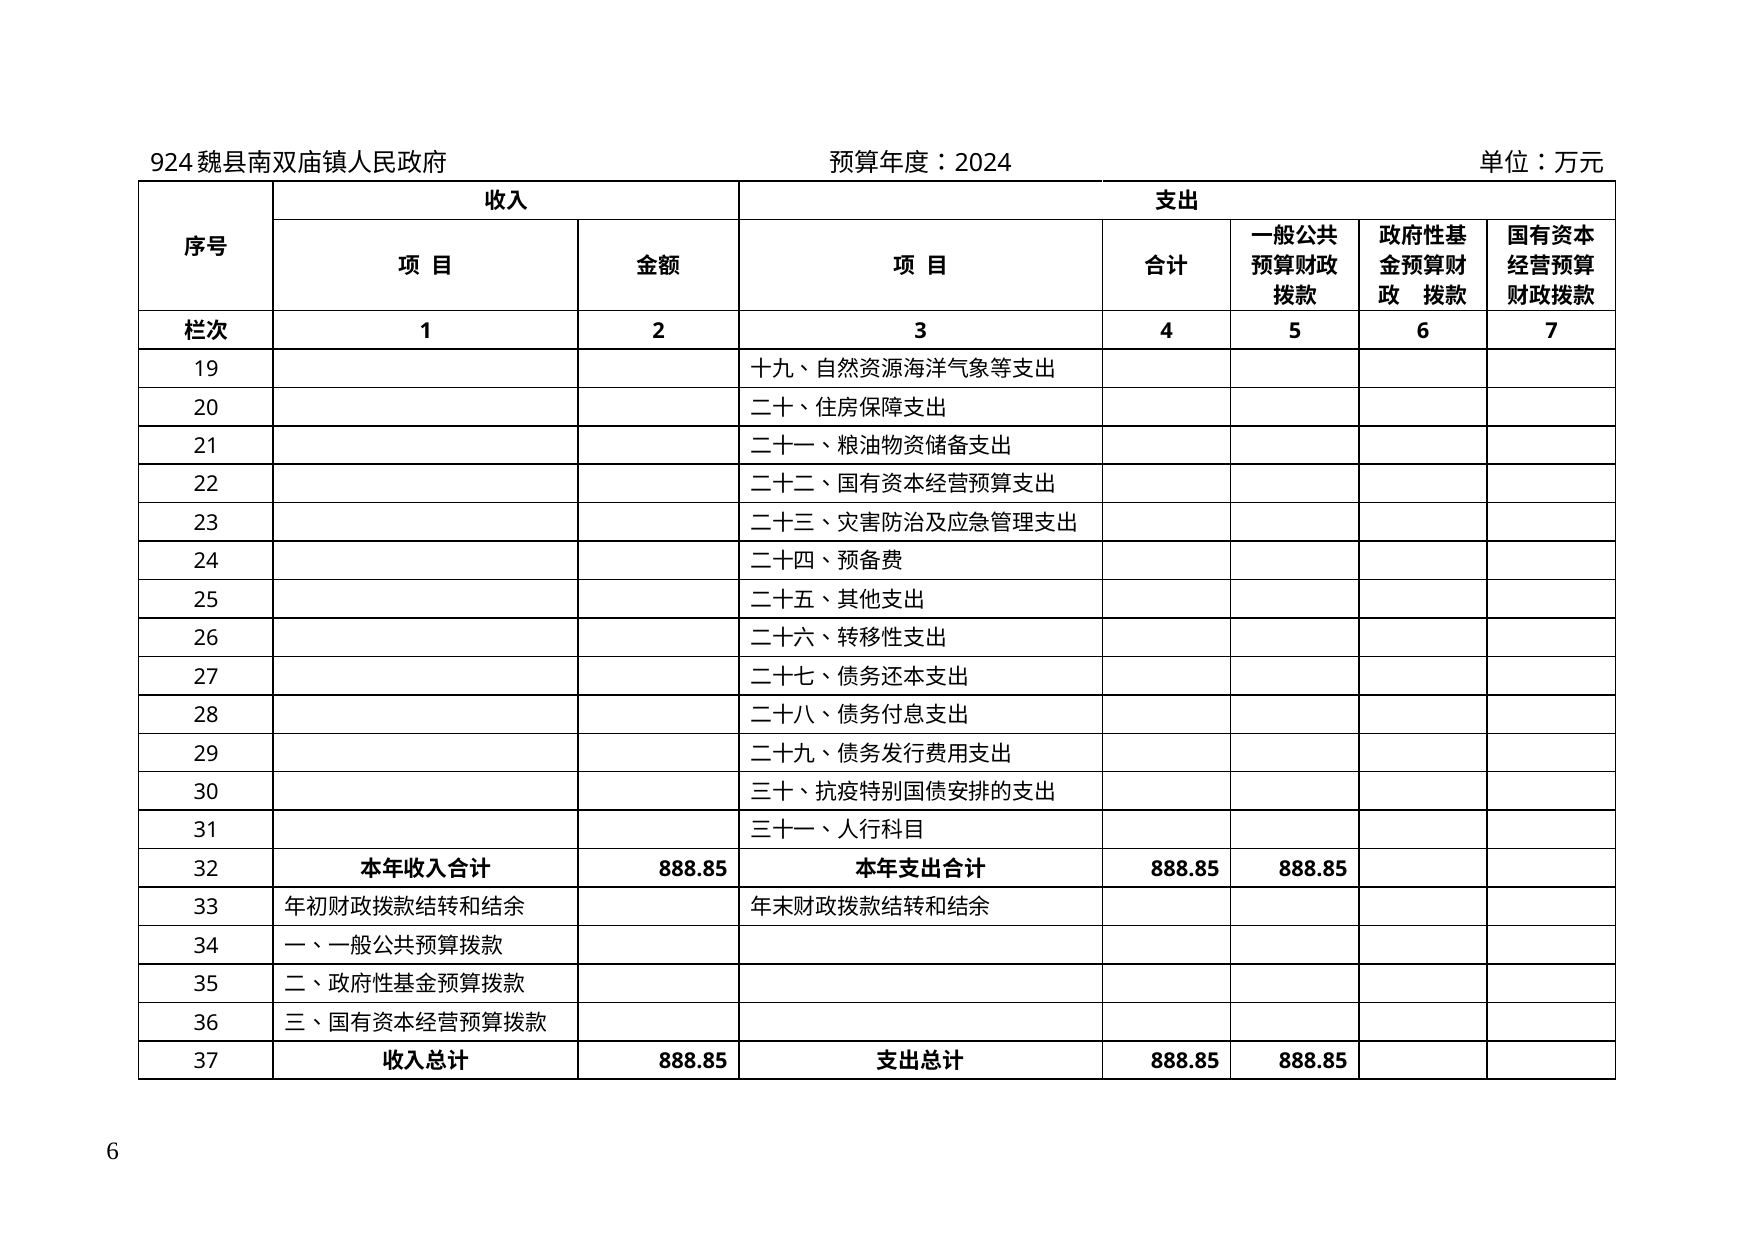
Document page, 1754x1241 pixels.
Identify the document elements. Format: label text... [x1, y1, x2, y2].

table_cell 5 [1231, 311, 1358, 348]
table_cell [1231, 350, 1358, 386]
table_cell [1103, 465, 1230, 502]
table_cell [1231, 465, 1358, 502]
table_cell [1231, 427, 1358, 463]
table_cell 30 [139, 772, 272, 809]
table_cell 序号 [139, 182, 272, 309]
table_cell 23 [139, 503, 272, 540]
table_cell [1488, 926, 1615, 963]
table_cell 21 [139, 427, 272, 463]
table_cell 1 [274, 311, 577, 348]
table_cell 收入总计 [274, 1042, 577, 1078]
table_cell [1488, 427, 1615, 463]
table_cell [274, 465, 577, 502]
table_cell 33 [139, 888, 272, 924]
table_cell 金额 [579, 220, 738, 309]
table_cell [1231, 965, 1358, 1001]
table_cell [1231, 619, 1358, 656]
table_cell 2 [579, 311, 738, 348]
table_cell [1103, 350, 1230, 386]
table_cell [1360, 772, 1486, 809]
table_cell [1360, 388, 1486, 425]
table_cell 十九、自然资源海洋气象等支出 [740, 350, 1102, 386]
table_cell 二十六、转移性支出 [740, 619, 1102, 656]
table_cell [1360, 657, 1486, 694]
table_cell [274, 772, 577, 809]
table_cell [1488, 1042, 1615, 1078]
table_cell 6 [1360, 311, 1486, 348]
table_cell [1488, 580, 1615, 617]
table_cell [1231, 888, 1358, 924]
table_cell 3 [740, 311, 1102, 348]
table_cell 本年收入合计 [274, 849, 577, 886]
table_cell [274, 811, 577, 848]
table_cell [1103, 542, 1230, 579]
table_cell [1360, 926, 1486, 963]
table_cell [579, 926, 738, 963]
table_cell 22 [139, 465, 272, 502]
table_cell 31 [139, 811, 272, 848]
table_cell [1103, 734, 1230, 771]
table_header 924魏县南双庙镇人民政府 [139, 143, 738, 180]
table_cell [1103, 811, 1230, 848]
table_cell [740, 965, 1102, 1001]
table_cell 政府性基金预算财政 拨款 [1360, 220, 1486, 309]
table_cell 本年支出合计 [740, 849, 1102, 886]
table_cell [1488, 888, 1615, 924]
table_cell 888.85 [1231, 849, 1358, 886]
table_header 单位：万元 [1103, 143, 1615, 180]
table_cell [1360, 734, 1486, 771]
table_cell [1103, 388, 1230, 425]
table_cell 年末财政拨款结转和结余 [740, 888, 1102, 924]
table_cell [1488, 849, 1615, 886]
table_cell [1360, 350, 1486, 386]
table_cell [579, 811, 738, 848]
table_cell [1231, 580, 1358, 617]
table_cell 20 [139, 388, 272, 425]
table_cell [740, 1003, 1102, 1040]
table_cell 项 目 [274, 220, 577, 309]
table_cell [740, 926, 1102, 963]
table_cell 年初财政拨款结转和结余 [274, 888, 577, 924]
table_cell [579, 427, 738, 463]
table_cell 29 [139, 734, 272, 771]
table_cell [1103, 503, 1230, 540]
table_cell [1103, 888, 1230, 924]
table_cell [1488, 696, 1615, 732]
table_cell 二、政府性基金预算拨款 [274, 965, 577, 1001]
table_cell [274, 657, 577, 694]
table_cell [1103, 926, 1230, 963]
table_cell [1360, 1042, 1486, 1078]
table_cell 888.85 [1231, 1042, 1358, 1078]
table_cell 二十九、债务发行费用支出 [740, 734, 1102, 771]
table_cell [1231, 734, 1358, 771]
table_cell [274, 542, 577, 579]
table_cell 三、国有资本经营预算拨款 [274, 1003, 577, 1040]
table_cell [1231, 388, 1358, 425]
table_cell [1231, 926, 1358, 963]
table_cell [579, 772, 738, 809]
table_cell 26 [139, 619, 272, 656]
table_cell [1231, 772, 1358, 809]
table_cell 34 [139, 926, 272, 963]
table_cell [1231, 1003, 1358, 1040]
table_cell [274, 734, 577, 771]
table_cell [1360, 811, 1486, 848]
table_cell 32 [139, 849, 272, 886]
table_cell 一、一般公共预算拨款 [274, 926, 577, 963]
table_cell 一般公共预算财政拨款 [1231, 220, 1358, 309]
table_cell [1103, 696, 1230, 732]
table_cell [1103, 619, 1230, 656]
table_cell [1360, 503, 1486, 540]
table_cell [579, 965, 738, 1001]
table_cell 栏次 [139, 311, 272, 348]
table_cell [1488, 965, 1615, 1001]
table_cell [579, 696, 738, 732]
table_cell [579, 350, 738, 386]
table_cell 二十五、其他支出 [740, 580, 1102, 617]
table_cell [1488, 734, 1615, 771]
table_cell [1360, 849, 1486, 886]
table_cell 支出总计 [740, 1042, 1102, 1078]
table_cell [579, 542, 738, 579]
table_cell 二十八、债务付息支出 [740, 696, 1102, 732]
table_cell [1360, 888, 1486, 924]
table_cell 二十三、灾害防治及应急管理支出 [740, 503, 1102, 540]
table_cell [1488, 1003, 1615, 1040]
table_cell [1231, 811, 1358, 848]
table_cell [274, 427, 577, 463]
table_cell [579, 657, 738, 694]
table_cell 888.85 [579, 1042, 738, 1078]
table_cell [274, 619, 577, 656]
table_cell [1488, 388, 1615, 425]
table_cell 28 [139, 696, 272, 732]
table_cell [1231, 542, 1358, 579]
table_cell [579, 619, 738, 656]
table_cell [1360, 465, 1486, 502]
table_cell 国有资本经营预算财政拨款 [1488, 220, 1615, 309]
table_cell [1103, 1003, 1230, 1040]
table_cell 二十二、国有资本经营预算支出 [740, 465, 1102, 502]
table_cell 三十一、人行科目 [740, 811, 1102, 848]
table_cell 36 [139, 1003, 272, 1040]
table_cell [1488, 657, 1615, 694]
table_cell [579, 734, 738, 771]
table_cell 收入 [274, 182, 738, 219]
table_cell 合计 [1103, 220, 1230, 309]
table_cell 888.85 [579, 849, 738, 886]
table_cell 19 [139, 350, 272, 386]
table_cell 二十、住房保障支出 [740, 388, 1102, 425]
table_cell [274, 503, 577, 540]
table_cell 三十、抗疫特别国债安排的支出 [740, 772, 1102, 809]
table_cell [1103, 657, 1230, 694]
table_cell 二十四、预备费 [740, 542, 1102, 579]
table_cell 二十七、债务还本支出 [740, 657, 1102, 694]
table_cell [1488, 772, 1615, 809]
table_cell [1231, 657, 1358, 694]
table_cell 888.85 [1103, 849, 1230, 886]
table_cell 7 [1488, 311, 1615, 348]
table_cell [1360, 542, 1486, 579]
table_cell 项 目 [740, 220, 1102, 309]
table_cell [1488, 619, 1615, 656]
table_cell [1103, 427, 1230, 463]
table_cell [579, 503, 738, 540]
table_cell [1231, 696, 1358, 732]
table_cell 27 [139, 657, 272, 694]
table_cell [274, 350, 577, 386]
table_cell [1488, 503, 1615, 540]
table_cell [274, 388, 577, 425]
table_cell [579, 888, 738, 924]
table_cell [1488, 811, 1615, 848]
table_cell [1103, 965, 1230, 1001]
table_cell [1360, 696, 1486, 732]
table_cell [1360, 1003, 1486, 1040]
table_cell 37 [139, 1042, 272, 1078]
table_cell [1231, 503, 1358, 540]
table_cell 25 [139, 580, 272, 617]
table_cell [1360, 965, 1486, 1001]
table_cell [579, 388, 738, 425]
table_cell [1103, 772, 1230, 809]
table_cell [274, 580, 577, 617]
table_cell [579, 465, 738, 502]
table_cell [579, 580, 738, 617]
table_cell [1488, 350, 1615, 386]
table_cell 二十一、粮油物资储备支出 [740, 427, 1102, 463]
table_cell [1360, 580, 1486, 617]
table_header 预算年度：2024 [740, 143, 1102, 180]
table_cell [1488, 465, 1615, 502]
table_cell 24 [139, 542, 272, 579]
table_cell 支出 [740, 182, 1615, 219]
table_cell 888.85 [1103, 1042, 1230, 1078]
table_cell [274, 696, 577, 732]
table_cell [579, 1003, 738, 1040]
table_cell 35 [139, 965, 272, 1001]
table_cell 4 [1103, 311, 1230, 348]
table_cell [1103, 580, 1230, 617]
table_cell [1360, 427, 1486, 463]
table_cell [1488, 542, 1615, 579]
table_cell [1360, 619, 1486, 656]
